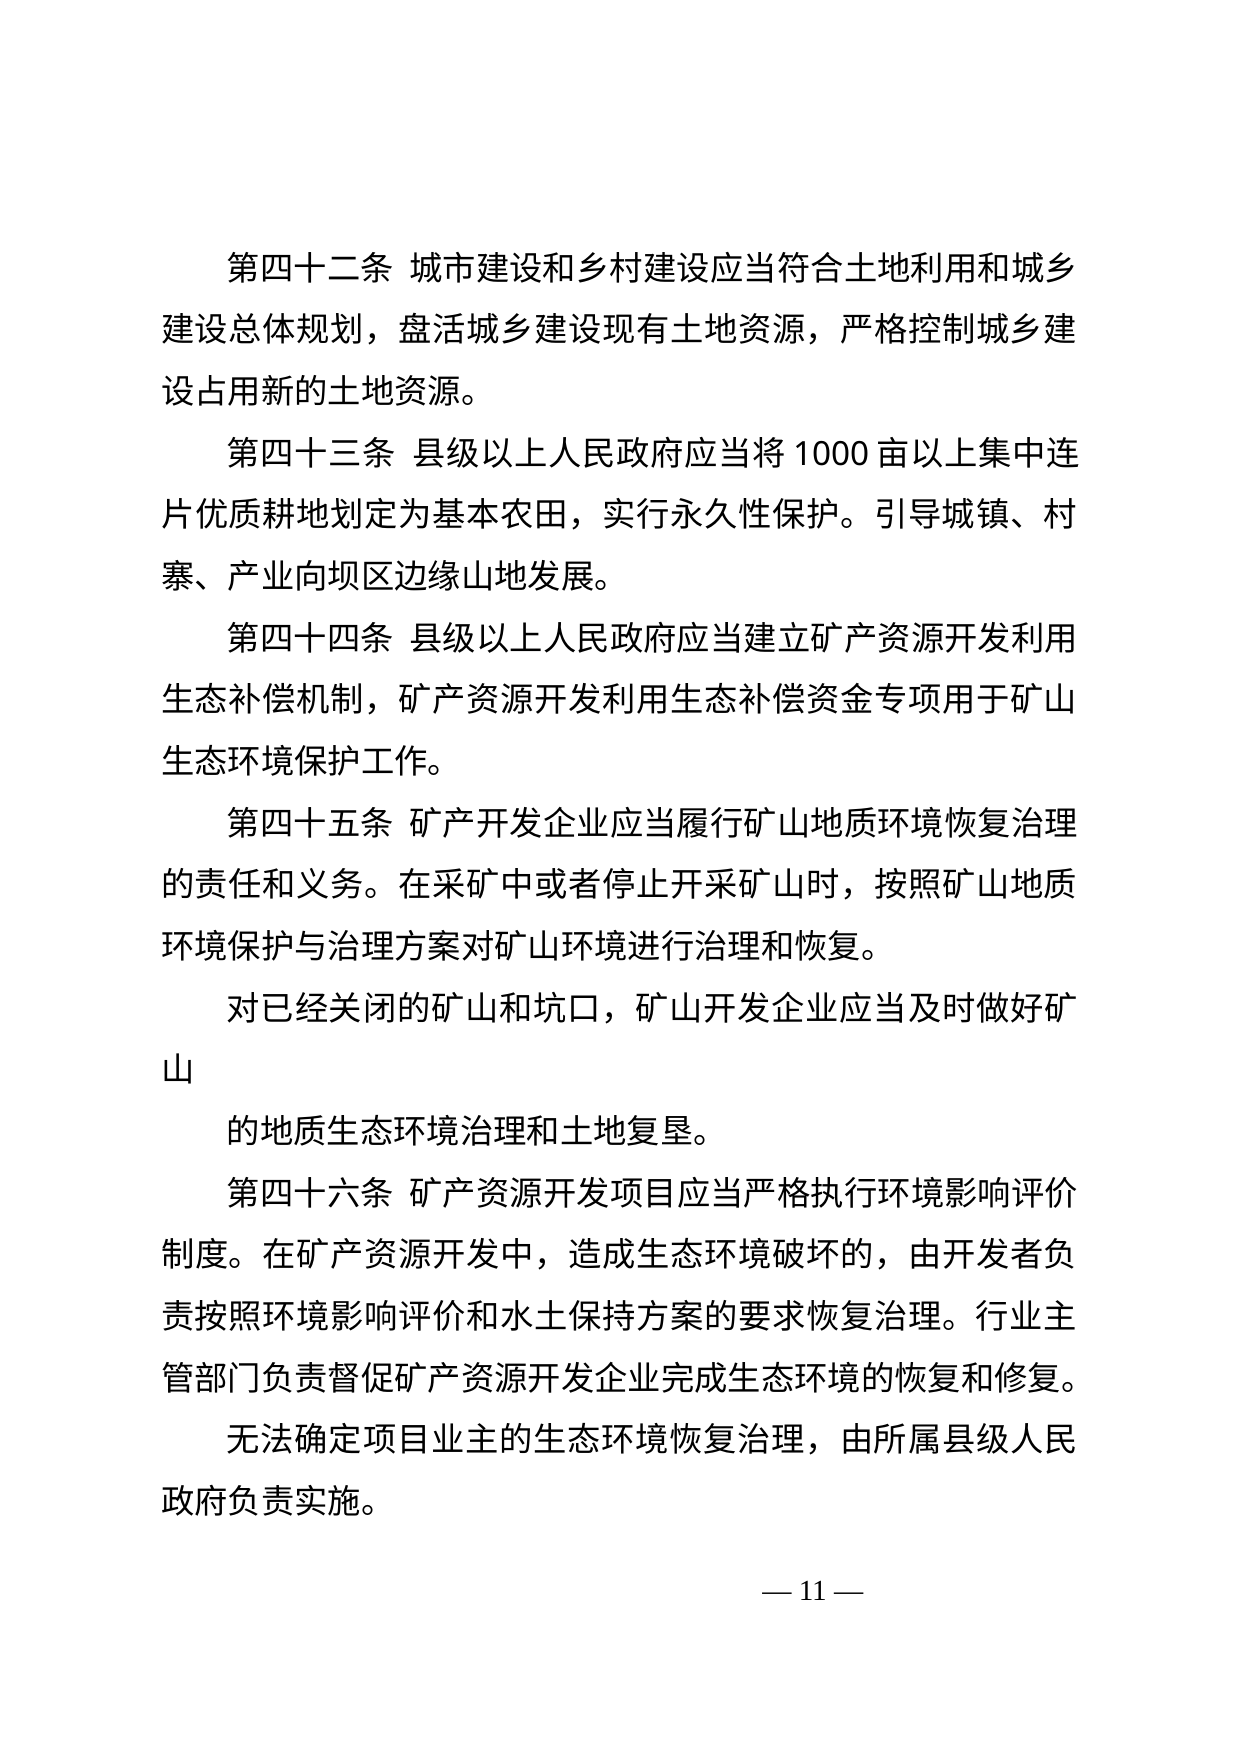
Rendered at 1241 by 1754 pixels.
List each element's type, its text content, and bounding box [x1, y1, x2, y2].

text 第四十二条 城市建设和乡村建设应当符合土地利用和城乡建设总体规划，盘活城乡建设现有土地资源，严格控制城乡建设占用新的土地资源。 [161, 231, 1079, 416]
text 对已经关闭的矿山和坑口，矿山开发企业应当及时做好矿山 [161, 971, 1079, 1094]
text 的地质生态环境治理和土地复垦。 [161, 1094, 1079, 1156]
text 第四十三条 县级以上人民政府应当将1000亩以上集中连片优质耕地划定为基本农田，实行永久性保护。引导城镇、村寨、产业向坝区边缘山地发展。 [161, 416, 1079, 601]
text 第四十五条 矿产开发企业应当履行矿山地质环境恢复治理的责任和义务。在采矿中或者停止开采矿山时，按照矿山地质环境保护与治理方案对矿山环境进行治理和恢复。 [161, 786, 1079, 971]
text 第四十六条 矿产资源开发项目应当严格执行环境影响评价制度。在矿产资源开发中，造成生态环境破坏的，由开发者负责按照环境影响评价和水土保持方案的要求恢复治理。行业主管部门负责督促矿产资源开发企业完成生态环境的恢复和修复。 [161, 1156, 1079, 1402]
text 无法确定项目业主的生态环境恢复治理，由所属县级人民政府负责实施。 [161, 1402, 1079, 1526]
text 第四十四条 县级以上人民政府应当建立矿产资源开发利用生态补偿机制，矿产资源开发利用生态补偿资金专项用于矿山生态环境保护工作。 [161, 601, 1079, 786]
